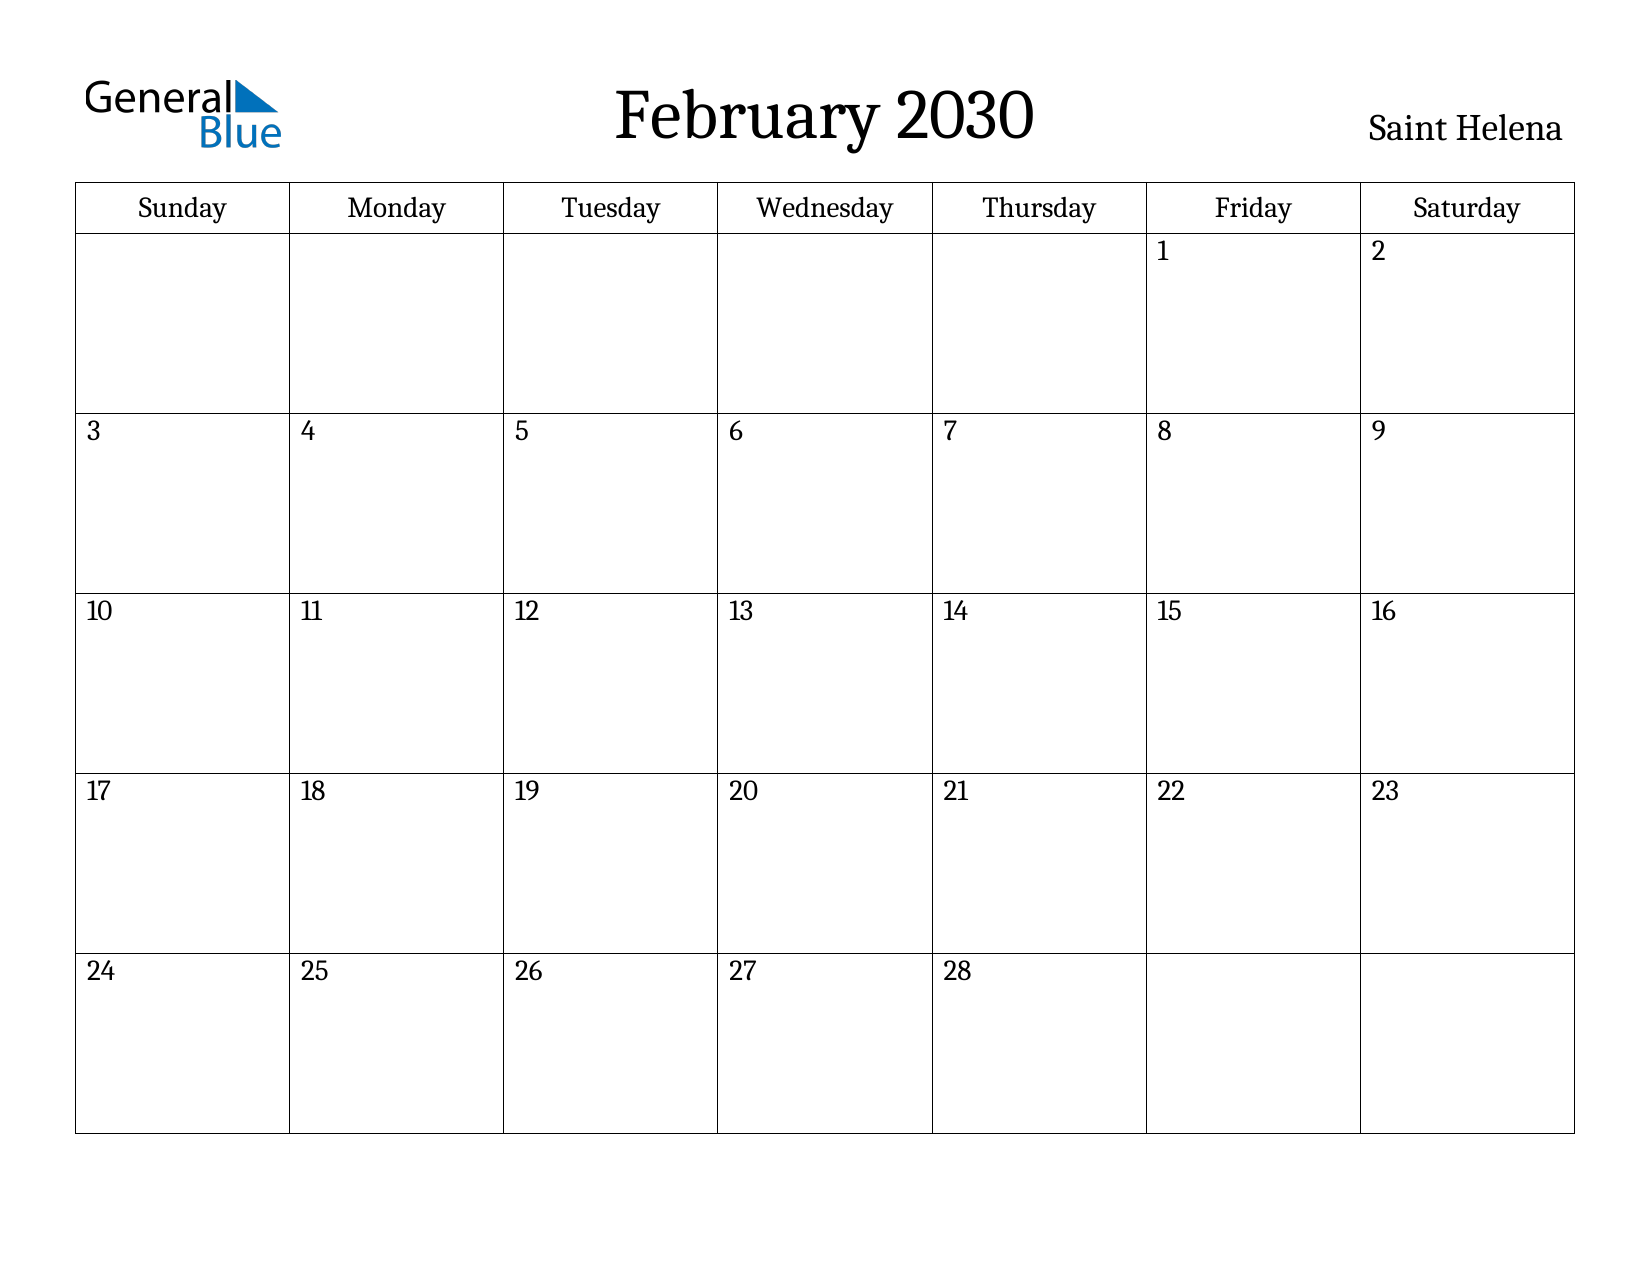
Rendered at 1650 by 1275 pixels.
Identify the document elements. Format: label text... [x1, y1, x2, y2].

table_cell [504, 234, 717, 267]
table_cell 15 [1147, 594, 1360, 627]
table_cell [1361, 267, 1574, 413]
table_cell 9 [1361, 414, 1574, 447]
table_cell [290, 448, 503, 593]
table_cell [290, 234, 503, 267]
table_cell Sunday [76, 183, 289, 233]
table_cell [290, 808, 503, 953]
table_cell [504, 627, 717, 773]
table_cell 7 [933, 414, 1146, 447]
table_cell [1147, 448, 1360, 593]
table_cell [76, 627, 289, 773]
table_cell [1361, 448, 1574, 593]
table_cell 21 [933, 774, 1146, 807]
table_cell 1 [1147, 234, 1360, 267]
table_cell [290, 267, 503, 413]
table_cell 13 [718, 594, 932, 627]
table_cell 5 [504, 414, 717, 447]
table_cell 14 [933, 594, 1146, 627]
table_cell 2 [1361, 234, 1574, 267]
table_cell Thursday [933, 183, 1146, 233]
table_cell Monday [290, 183, 503, 233]
table_cell 6 [718, 414, 932, 447]
table_cell [933, 808, 1146, 953]
table_cell 25 [290, 954, 503, 987]
table_cell [504, 448, 717, 593]
table_cell [504, 267, 717, 413]
table_header Saint Helena [1146, 75, 1574, 182]
table_cell [933, 267, 1146, 413]
table_cell [1361, 988, 1574, 1133]
table_cell Saturday [1361, 183, 1574, 233]
picture [86, 80, 281, 148]
table_cell [1361, 954, 1574, 987]
table_cell 20 [718, 774, 932, 807]
table_cell 17 [76, 774, 289, 807]
table_cell [1147, 988, 1360, 1133]
table_cell [718, 988, 932, 1133]
table_cell [76, 234, 289, 267]
table_cell [718, 267, 932, 413]
table_cell 16 [1361, 594, 1574, 627]
table_cell 19 [504, 774, 717, 807]
table_cell 8 [1147, 414, 1360, 447]
table_cell [933, 627, 1146, 773]
table_cell [1361, 808, 1574, 953]
table_cell [1361, 627, 1574, 773]
table_cell [76, 448, 289, 593]
table_header February 2030 [504, 75, 1146, 182]
table_cell 22 [1147, 774, 1360, 807]
table_cell [1147, 627, 1360, 773]
table_cell [76, 808, 289, 953]
table_cell 26 [504, 954, 717, 987]
table_cell 23 [1361, 774, 1574, 807]
table_cell 12 [504, 594, 717, 627]
table_cell [504, 808, 717, 953]
table_cell 4 [290, 414, 503, 447]
table_cell 28 [933, 954, 1146, 987]
table_cell [933, 448, 1146, 593]
table_cell 27 [718, 954, 932, 987]
table_header [76, 75, 503, 182]
table_cell Wednesday [718, 183, 932, 233]
table_cell [504, 988, 717, 1133]
table_cell Tuesday [504, 183, 717, 233]
table_cell [1147, 267, 1360, 413]
table_cell Friday [1147, 183, 1360, 233]
table_cell [933, 234, 1146, 267]
table_cell [718, 627, 932, 773]
table_cell [76, 988, 289, 1133]
table_cell 24 [76, 954, 289, 987]
table_cell [1147, 808, 1360, 953]
table_cell [718, 808, 932, 953]
table_cell [718, 234, 932, 267]
table_cell [1147, 954, 1360, 987]
table_cell 10 [76, 594, 289, 627]
table_cell 3 [76, 414, 289, 447]
table_cell [718, 448, 932, 593]
table_cell 11 [290, 594, 503, 627]
table_cell [933, 988, 1146, 1133]
table_cell [76, 267, 289, 413]
table_cell [290, 988, 503, 1133]
table_cell [290, 627, 503, 773]
table_cell 18 [290, 774, 503, 807]
